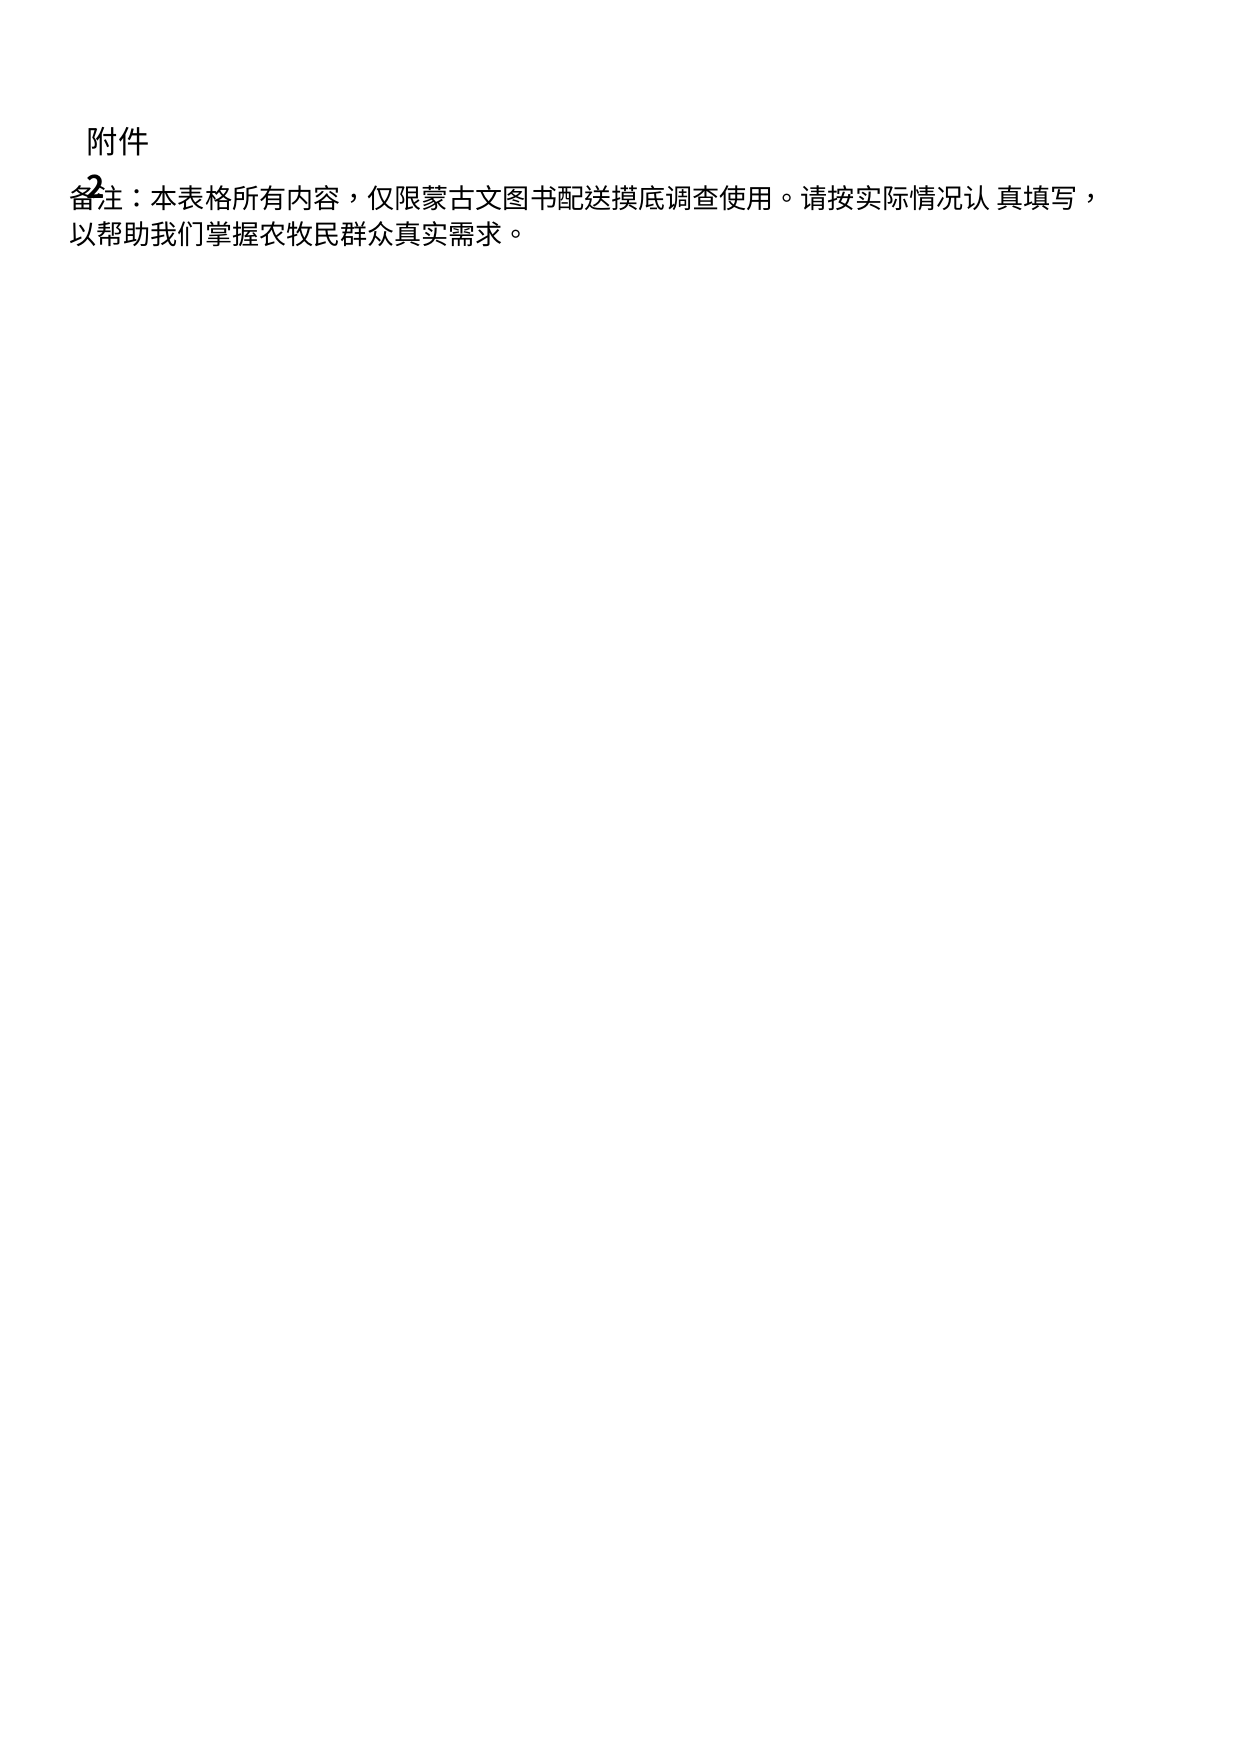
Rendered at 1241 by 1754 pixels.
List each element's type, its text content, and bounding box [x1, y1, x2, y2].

text 备注：本表格所有内容，仅限蒙古文图书配送摸底调查使用。请按实际情况认 真填写，以帮助我们掌握农牧民群众真实需求。 [69, 181, 1082, 252]
